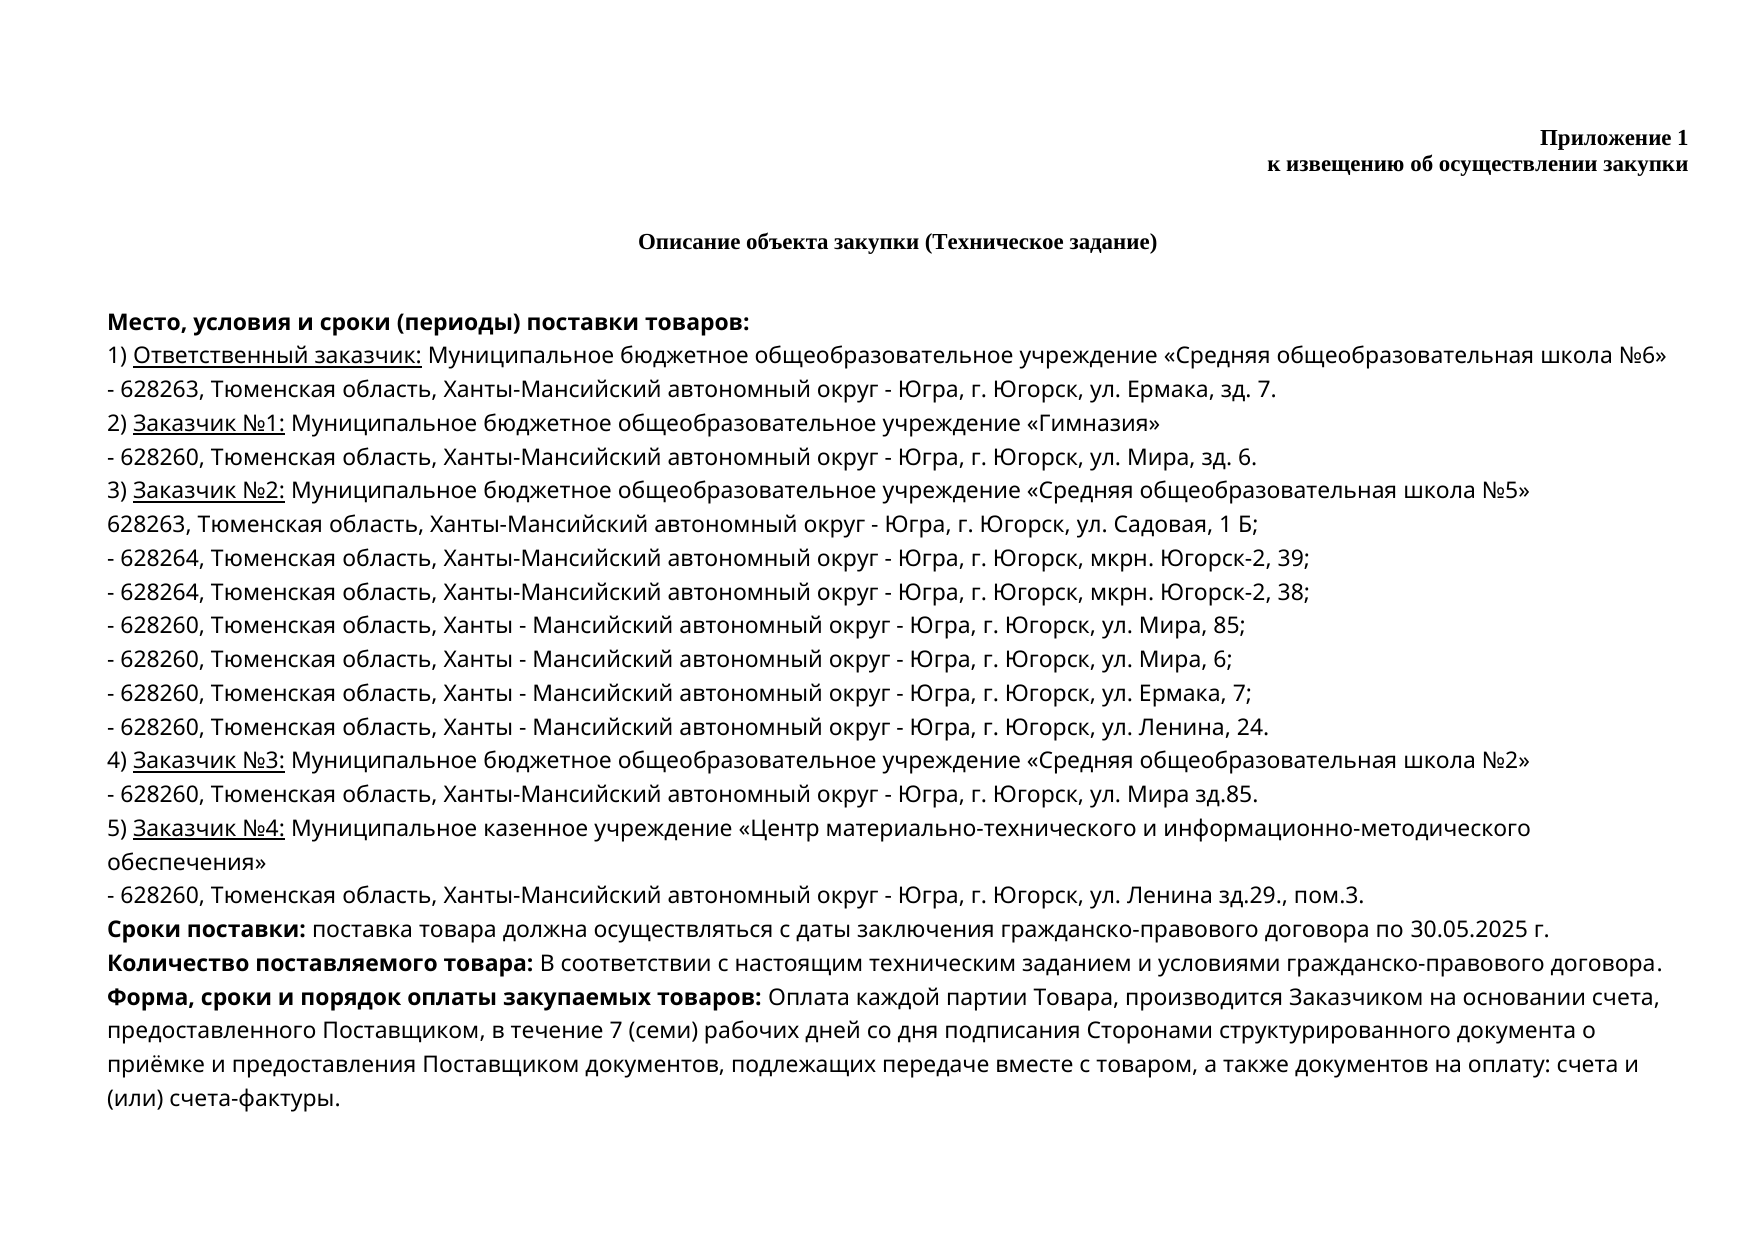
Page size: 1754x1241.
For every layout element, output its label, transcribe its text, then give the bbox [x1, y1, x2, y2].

text - 628260, Тюменская область, Ханты - Мансийский автономный округ - Югра, г. Югорск, ул. Ермака, 7; [107, 677, 1688, 708]
text Приложение 1 [107, 124, 1688, 150]
text 5) Заказчик №4: Муниципальное казенное учреждение «Центр материально-технического и информационно-методического обеспечения» [107, 812, 1688, 877]
text Форма, сроки и порядок оплаты закупаемых товаров: Оплата каждой партии Товара, производится Заказчиком на основании счета, предоставленного Поставщиком, в течение 7 (семи) рабочих дней со дня подписания Сторонами структурированного документа о приёмке и предоставления Поставщиком документов, подлежащих передаче вместе с товаром, а также документов на оплату: счета и (или) счета-фактуры. [107, 981, 1688, 1113]
text 3) Заказчик №2: Муниципальное бюджетное общеобразовательное учреждение «Средняя общеобразовательная школа №5» [107, 474, 1688, 506]
text Место, условия и сроки (периоды) поставки товаров: [107, 306, 1688, 337]
text - 628264, Тюменская область, Ханты-Мансийский автономный округ - Югра, г. Югорск, мкрн. Югорск-2, 38; [107, 576, 1688, 607]
text к извещению об осуществлении закупки [107, 150, 1688, 177]
text 2) Заказчик №1: Муниципальное бюджетное общеобразовательное учреждение «Гимназия» [107, 407, 1688, 438]
text 4) Заказчик №3: Муниципальное бюджетное общеобразовательное учреждение «Средняя общеобразовательная школа №2» [107, 744, 1688, 776]
text - 628260, Тюменская область, Ханты-Мансийский автономный округ - Югра, г. Югорск, ул. Мира, зд. 6. [107, 441, 1688, 472]
text - 628260, Тюменская область, Ханты-Мансийский автономный округ - Югра, г. Югорск, ул. Мира зд.85. [107, 778, 1688, 809]
text - 628260, Тюменская область, Ханты - Мансийский автономный округ - Югра, г. Югорск, ул. Ленина, 24. [107, 711, 1688, 742]
text 1) Ответственный заказчик: Муниципальное бюджетное общеобразовательное учреждение «Средняя общеобразовательная школа №6» [107, 339, 1688, 371]
text - 628260, Тюменская область, Ханты - Мансийский автономный округ - Югра, г. Югорск, ул. Мира, 85; [107, 609, 1688, 641]
text Описание объекта закупки (Техническое задание) [107, 228, 1688, 254]
text Сроки поставки: поставка товара должна осуществляться с даты заключения гражданско-правового договора по 30.05.2025 г. [107, 913, 1688, 944]
text - 628264, Тюменская область, Ханты-Мансийский автономный округ - Югра, г. Югорск, мкрн. Югорск-2, 39; [107, 542, 1688, 573]
text Количество поставляемого товара: В соответствии с настоящим техническим заданием и условиями гражданско-правового договора. [107, 947, 1688, 978]
text - 628260, Тюменская область, Ханты-Мансийский автономный округ - Югра, г. Югорск, ул. Ленина зд.29., пом.3. [107, 879, 1688, 911]
text - 628260, Тюменская область, Ханты - Мансийский автономный округ - Югра, г. Югорск, ул. Мира, 6; [107, 643, 1688, 674]
text 628263, Тюменская область, Ханты-Мансийский автономный округ - Югра, г. Югорск, ул. Садовая, 1 Б; [107, 508, 1688, 539]
text - 628263, Тюменская область, Ханты-Мансийский автономный округ - Югра, г. Югорск, ул. Ермака, зд. 7. [107, 373, 1688, 404]
